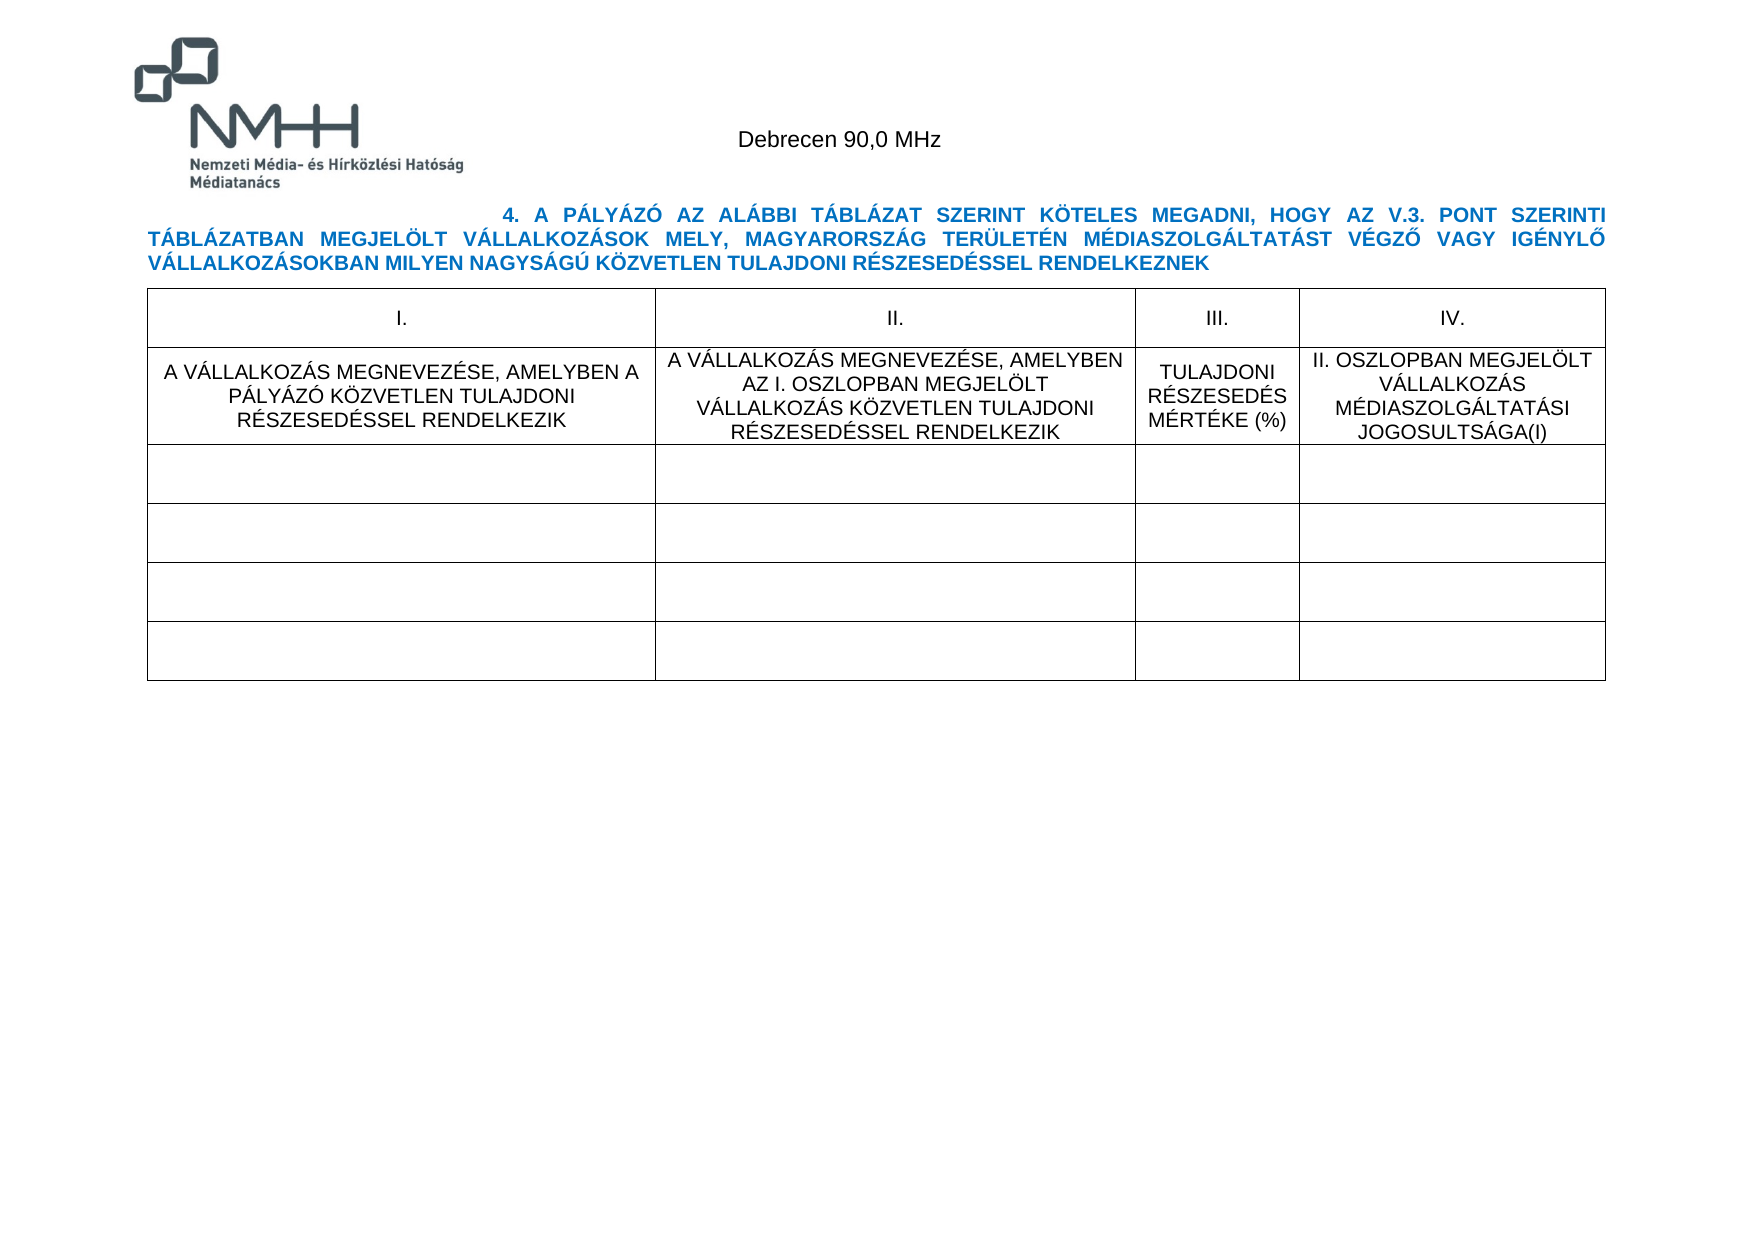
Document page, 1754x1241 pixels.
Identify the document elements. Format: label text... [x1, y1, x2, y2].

table_cell [656, 445, 1135, 503]
table_header III. [1136, 289, 1299, 347]
table_cell [656, 563, 1135, 621]
table_cell A VÁLLALKOZÁS MEGNEVEZÉSE, AMELYBEN A PÁLYÁZÓ KÖZVETLEN TULAJDONI RÉSZESEDÉSSEL RENDELKEZIK [148, 348, 655, 443]
table_cell [1136, 622, 1299, 680]
table_header II. [656, 289, 1135, 347]
table_cell [656, 622, 1135, 680]
table_cell [148, 563, 655, 621]
table_cell [1300, 445, 1605, 503]
table_cell [1136, 504, 1299, 562]
table_cell [1136, 563, 1299, 621]
table_cell [1300, 563, 1605, 621]
table_cell TULAJDONI RÉSZESEDÉS MÉRTÉKE (%) [1136, 348, 1299, 443]
picture [124, 28, 486, 202]
table_cell II. OSZLOPBAN MEGJELÖLT VÁLLALKOZÁS MÉDIASZOLGÁLTATÁSI JOGOSULTSÁGA(I) [1300, 348, 1605, 443]
table_cell [148, 622, 655, 680]
table_cell [148, 445, 655, 503]
table_cell A VÁLLALKOZÁS MEGNEVEZÉSE, AMELYBEN AZ I. OSZLOPBAN MEGJELÖLT VÁLLALKOZÁS KÖZVETLEN TULAJDONI RÉSZESEDÉSSEL RENDELKEZIK [656, 348, 1135, 443]
table_header IV. [1300, 289, 1605, 347]
table_cell [656, 504, 1135, 562]
table_cell [1136, 445, 1299, 503]
table_cell [148, 504, 655, 562]
table_cell [1300, 504, 1605, 562]
subtitle 4. A PÁLYÁZÓ AZ ALÁBBI TÁBLÁZAT SZERINT KÖTELES MEGADNI, HOGY AZ V.3. PONT SZERINTI TÁBLÁZATBAN MEGJELÖLT VÁLLALKOZÁSOK MELY, MAGYARORSZÁG TERÜLETÉN MÉDIASZOLGÁLTATÁST VÉGZŐ VAGY IGÉNYLŐ VÁLLALKOZÁSOKBAN MILYEN NAGYSÁGÚ KÖZVETLEN TULAJDONI RÉSZESEDÉSSEL RENDELKEZNEK [148, 203, 1606, 275]
table_cell [1300, 622, 1605, 680]
table_header I. [148, 289, 655, 347]
